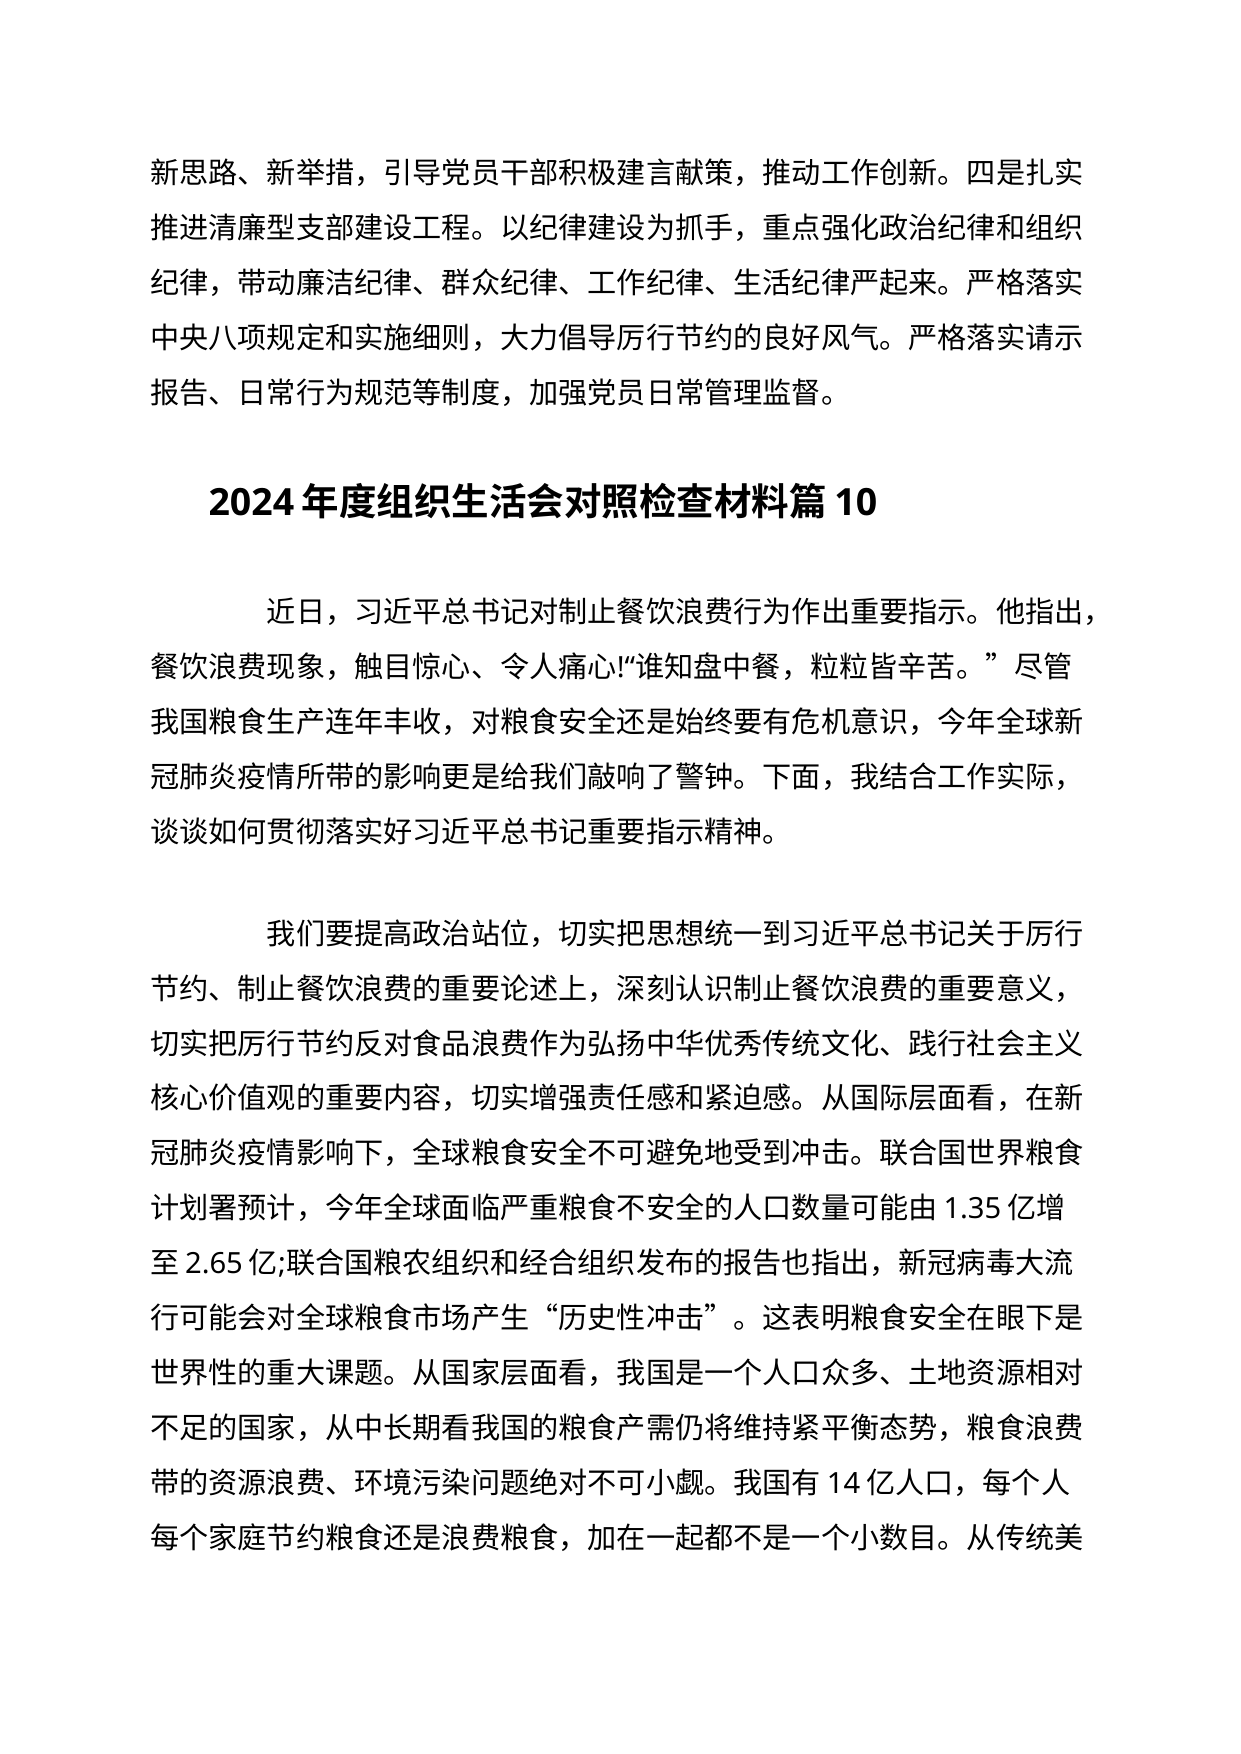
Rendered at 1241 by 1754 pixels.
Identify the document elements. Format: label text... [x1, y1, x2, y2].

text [150, 150, 1090, 412]
text 近日，习近平总书记对制止餐饮浪费行为作出重要指示。他指出，餐饮浪费现象，触目惊心、令人痛心!“谁知盘中餐，粒粒皆辛苦。”尽管我国粮食生产连年丰收，对粮食安全还是始终要有危机意识，今年全球新冠肺炎疫情所带的影响更是给我们敲响了警钟。下面，我结合工作实际，谈谈如何贯彻落实好习近平总书记重要指示精神。 [150, 589, 1090, 851]
text 2024年度组织生活会对照检查材料篇10 [150, 471, 1090, 526]
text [150, 910, 1090, 1557]
